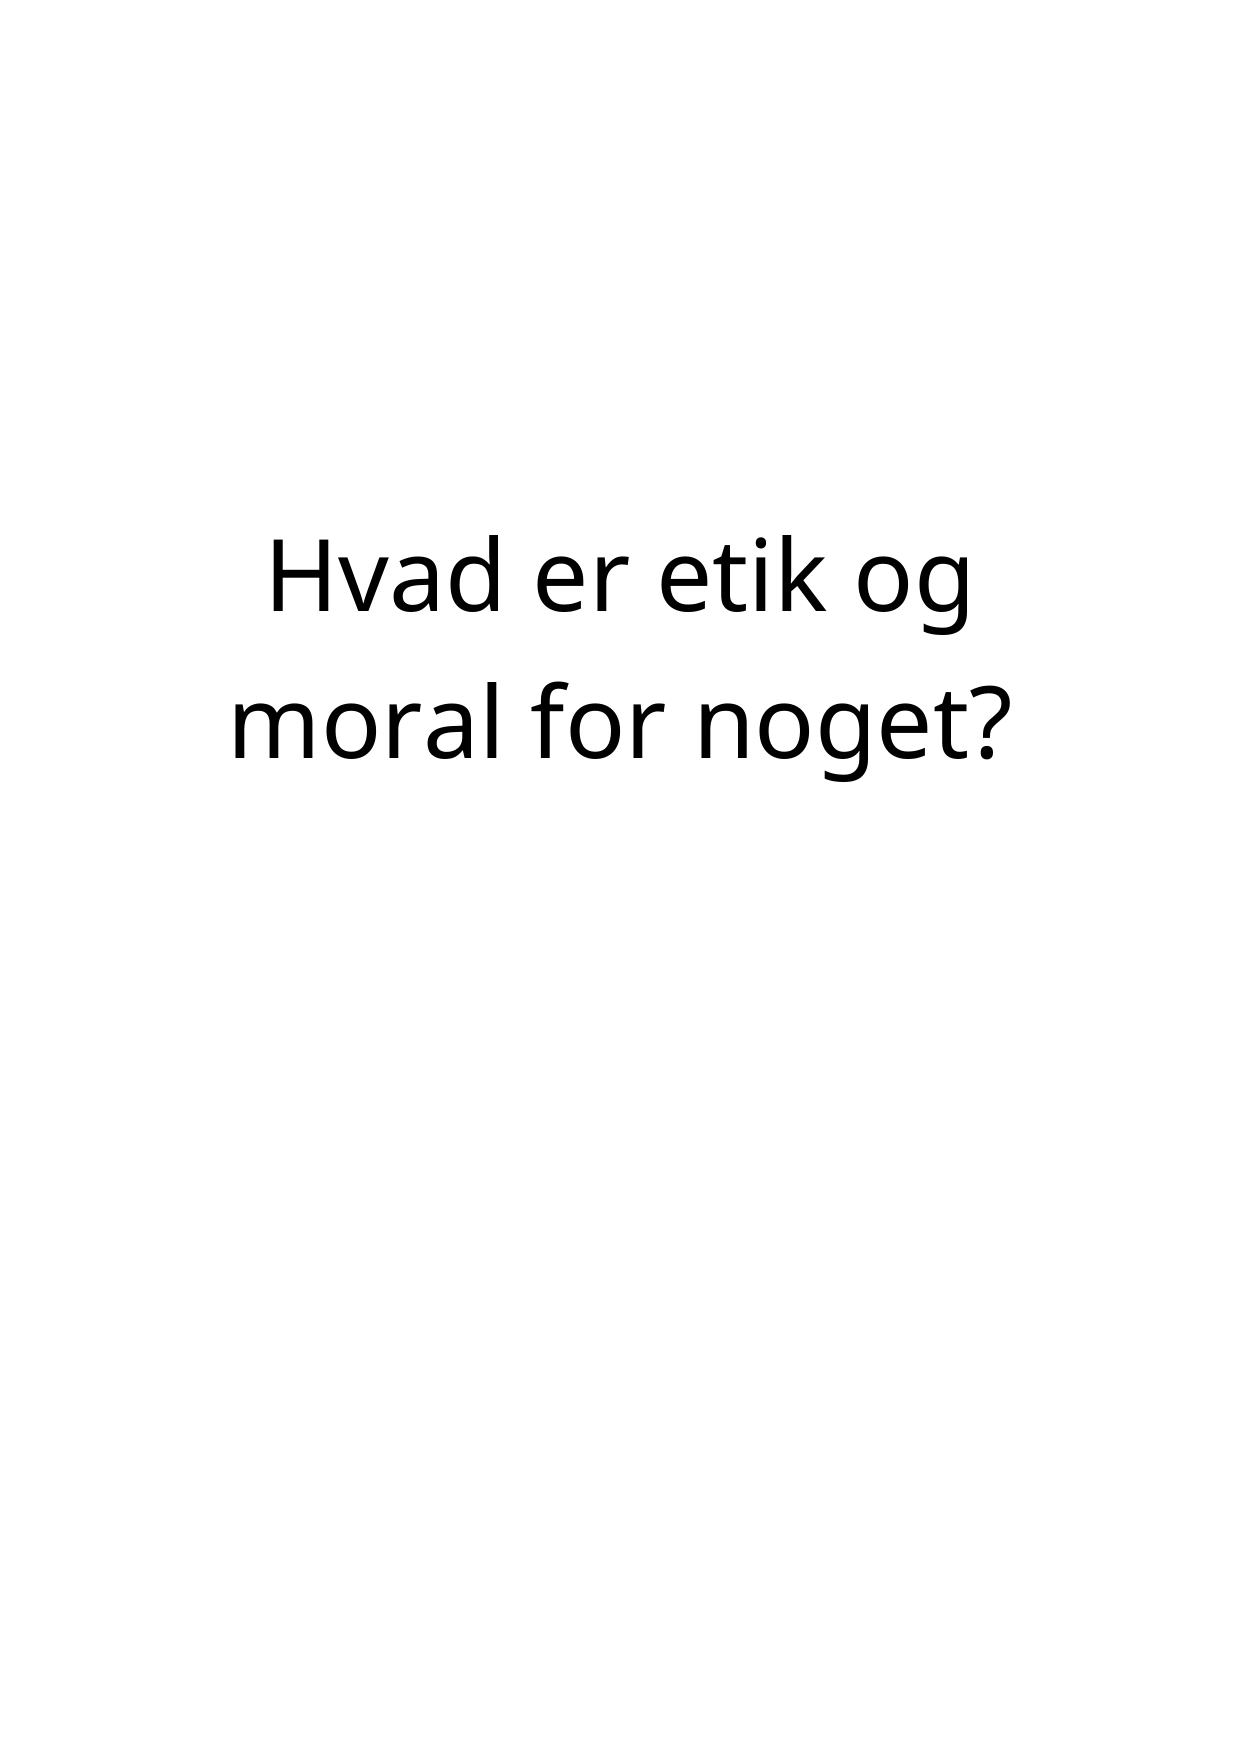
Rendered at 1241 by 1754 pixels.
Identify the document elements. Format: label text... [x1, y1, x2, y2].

text Hvad er etik og moral for noget? [118, 505, 1122, 788]
